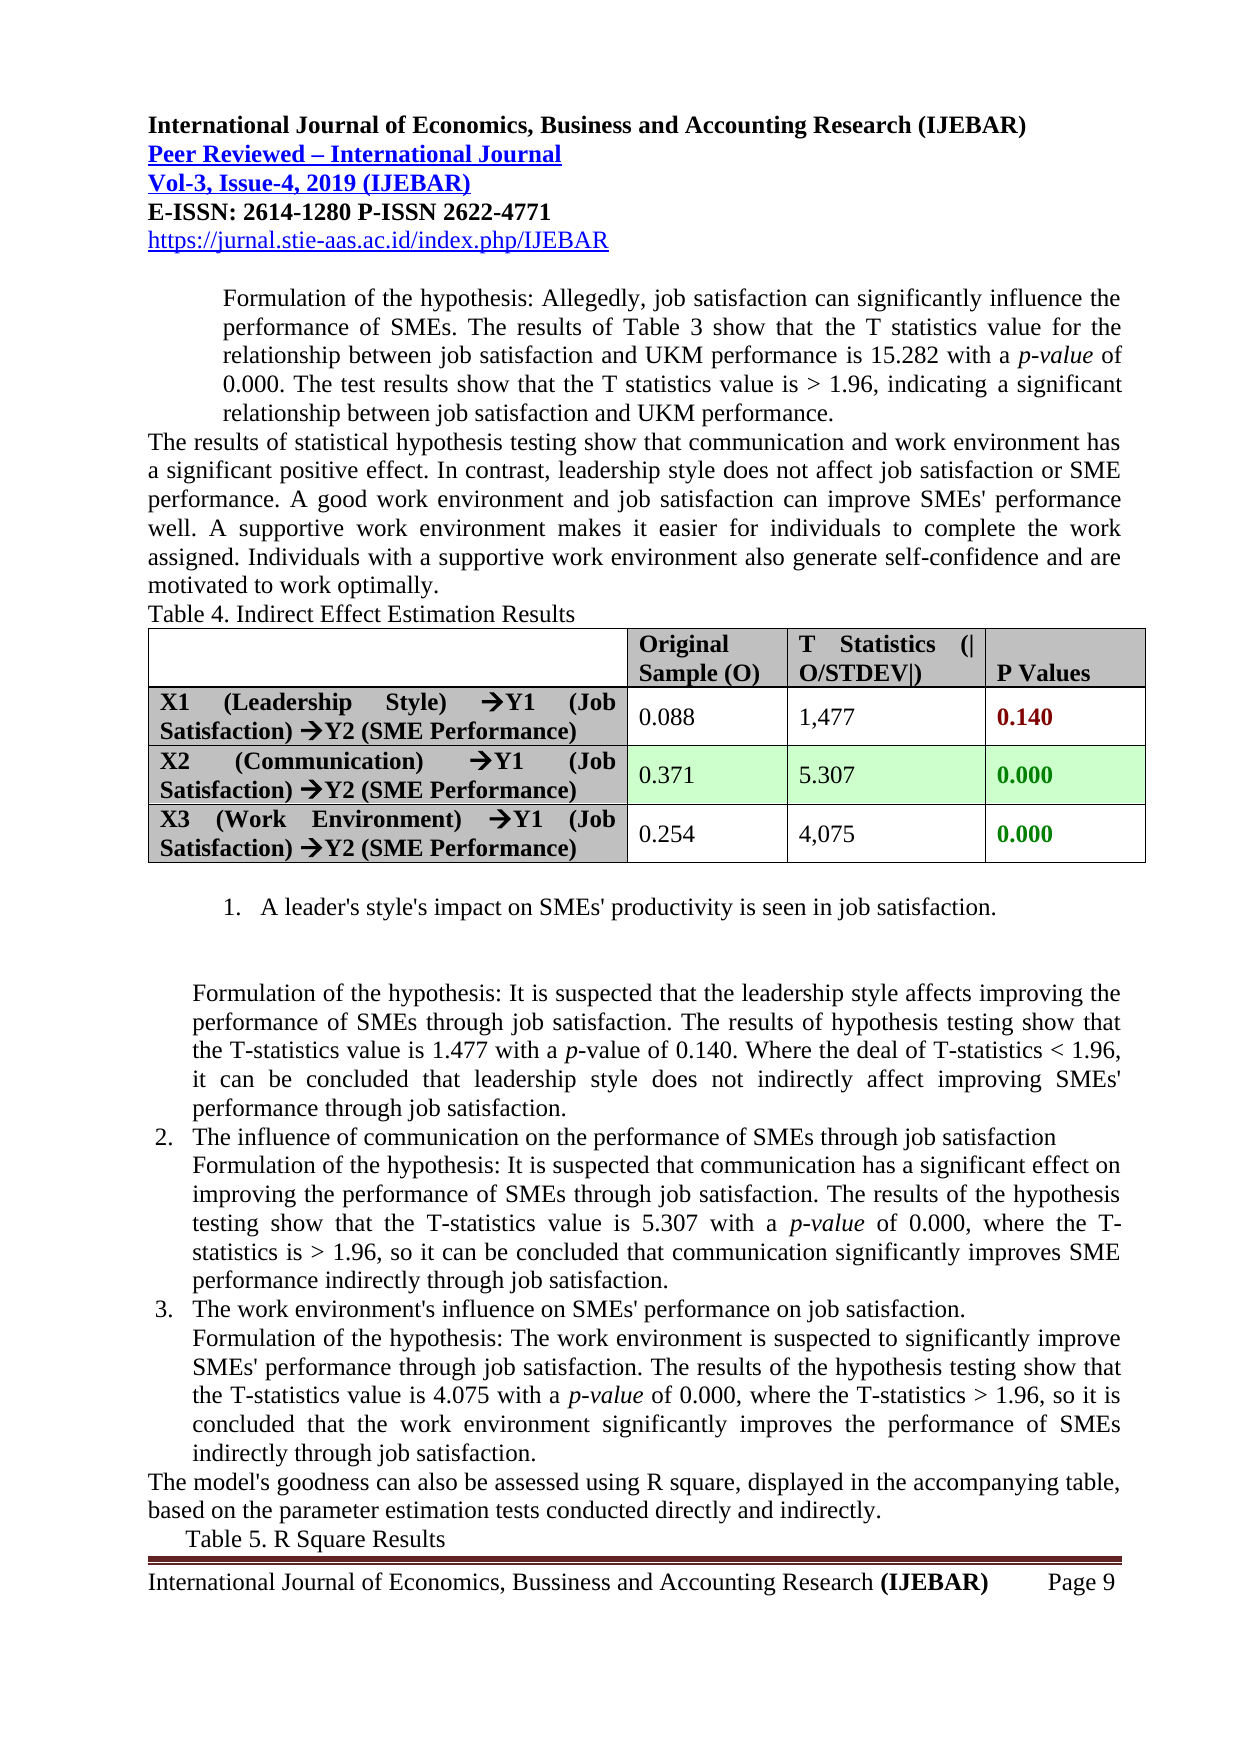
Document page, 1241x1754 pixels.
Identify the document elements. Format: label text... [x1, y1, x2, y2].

list The influence of communication on the performance of SMEs through job satisfaction [154, 1122, 1122, 1151]
text Table 5. R Square Results [185, 1524, 1122, 1553]
table_cell 0.371 [628, 746, 787, 803]
table_cell 4,075 [788, 805, 985, 862]
table_header Original Sample (O) [628, 629, 787, 686]
table_cell 1,477 [788, 688, 985, 745]
text The model's goodness can also be assessed using R square, displayed in the accompanying table, based on the parameter estimation tests conducted directly and indirectly. [148, 1467, 1122, 1524]
table_cell X2 (Communication) Y1 (Job Satisfaction) Y2 (SME Performance) [149, 746, 627, 803]
table_cell 0.000 [986, 746, 1145, 803]
table_cell 0.088 [628, 688, 787, 745]
text The results of statistical hypothesis testing show that communication and work environment has a significant positive effect. In contrast, leadership style does not affect job satisfaction or SME performance. A good work environment and job satisfaction can improve SMEs' performance well. A supportive work environment makes it easier for individuals to complete the work assigned. Individuals with a supportive work environment also generate self-confidence and are motivated to work optimally. [148, 427, 1122, 599]
table_cell 0.254 [628, 805, 787, 862]
table_header T Statistics (|O/STDEV|) [788, 629, 985, 686]
table_cell 0.000 [986, 805, 1145, 862]
list Formulation of the hypothesis: Allegedly, job satisfaction can significantly influence the performance of SMEs. The results of Table 3 show that the T statistics value for the relationship between job satisfaction and UKM performance is 15.282 with a p-value of 0.000. The test results show that the T statistics value is > 1.96, indicating a significant relationship between job satisfaction and UKM performance. [223, 283, 1122, 427]
table_cell X3 (Work Environment) Y1 (Job Satisfaction) Y2 (SME Performance) [149, 805, 627, 862]
table_header P Values [986, 629, 1145, 686]
list The work environment's influence on SMEs' performance on job satisfaction. [154, 1294, 1122, 1323]
table_cell 5.307 [788, 746, 985, 803]
text Formulation of the hypothesis: The work environment is suspected to significantly improve SMEs' performance through job satisfaction. The results of the hypothesis testing show that the T-statistics value is 4.075 with a p-value of 0.000, where the T-statistics > 1.96, so it is concluded that the work environment significantly improves the performance of SMEs indirectly through job satisfaction. [192, 1323, 1122, 1467]
table_cell 0.140 [986, 688, 1145, 745]
table_cell X1 (Leadership Style) Y1 (Job Satisfaction) Y2 (SME Performance) [149, 688, 627, 745]
table_header [149, 629, 627, 686]
list Formulation of the hypothesis: It is suspected that communication has a significant effect on improving the performance of SMEs through job satisfaction. The results of the hypothesis testing show that the T-statistics value is 5.307 with a p-value of 0.000, where the T-statistics is > 1.96, so it can be concluded that communication significantly improves SME performance indirectly through job satisfaction. [192, 1151, 1122, 1294]
list A leader's style's impact on SMEs' productivity is seen in job satisfaction. [223, 892, 1122, 921]
list Formulation of the hypothesis: It is suspected that the leadership style affects improving the performance of SMEs through job satisfaction. The results of hypothesis testing show that the T-statistics value is 1.477 with a p-value of 0.140. Where the deal of T-statistics < 1.96, it can be concluded that leadership style does not indirectly affect improving SMEs' performance through job satisfaction. [192, 978, 1122, 1122]
text Table 4. Indirect Effect Estimation Results [148, 599, 1122, 628]
